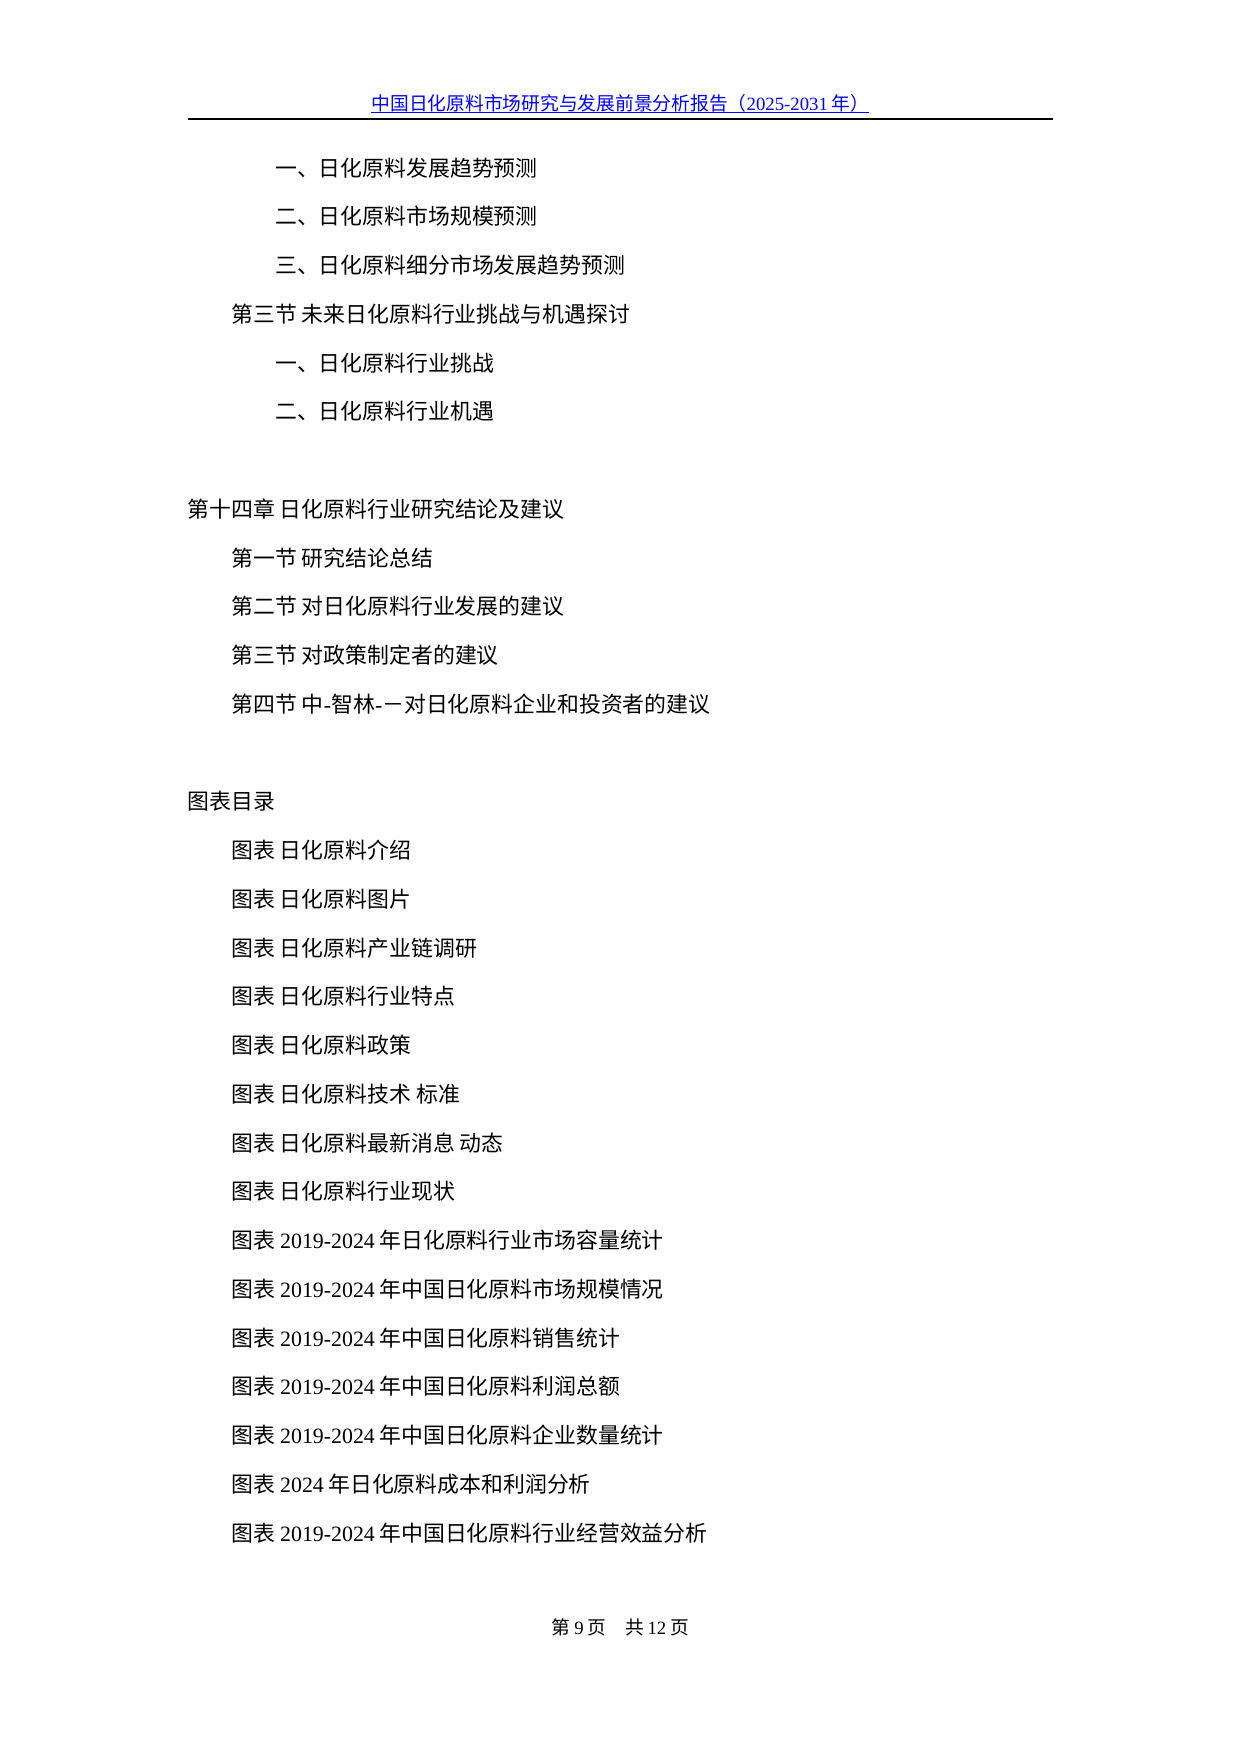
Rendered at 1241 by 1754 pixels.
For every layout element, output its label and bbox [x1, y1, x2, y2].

text [187, 150, 1053, 1548]
